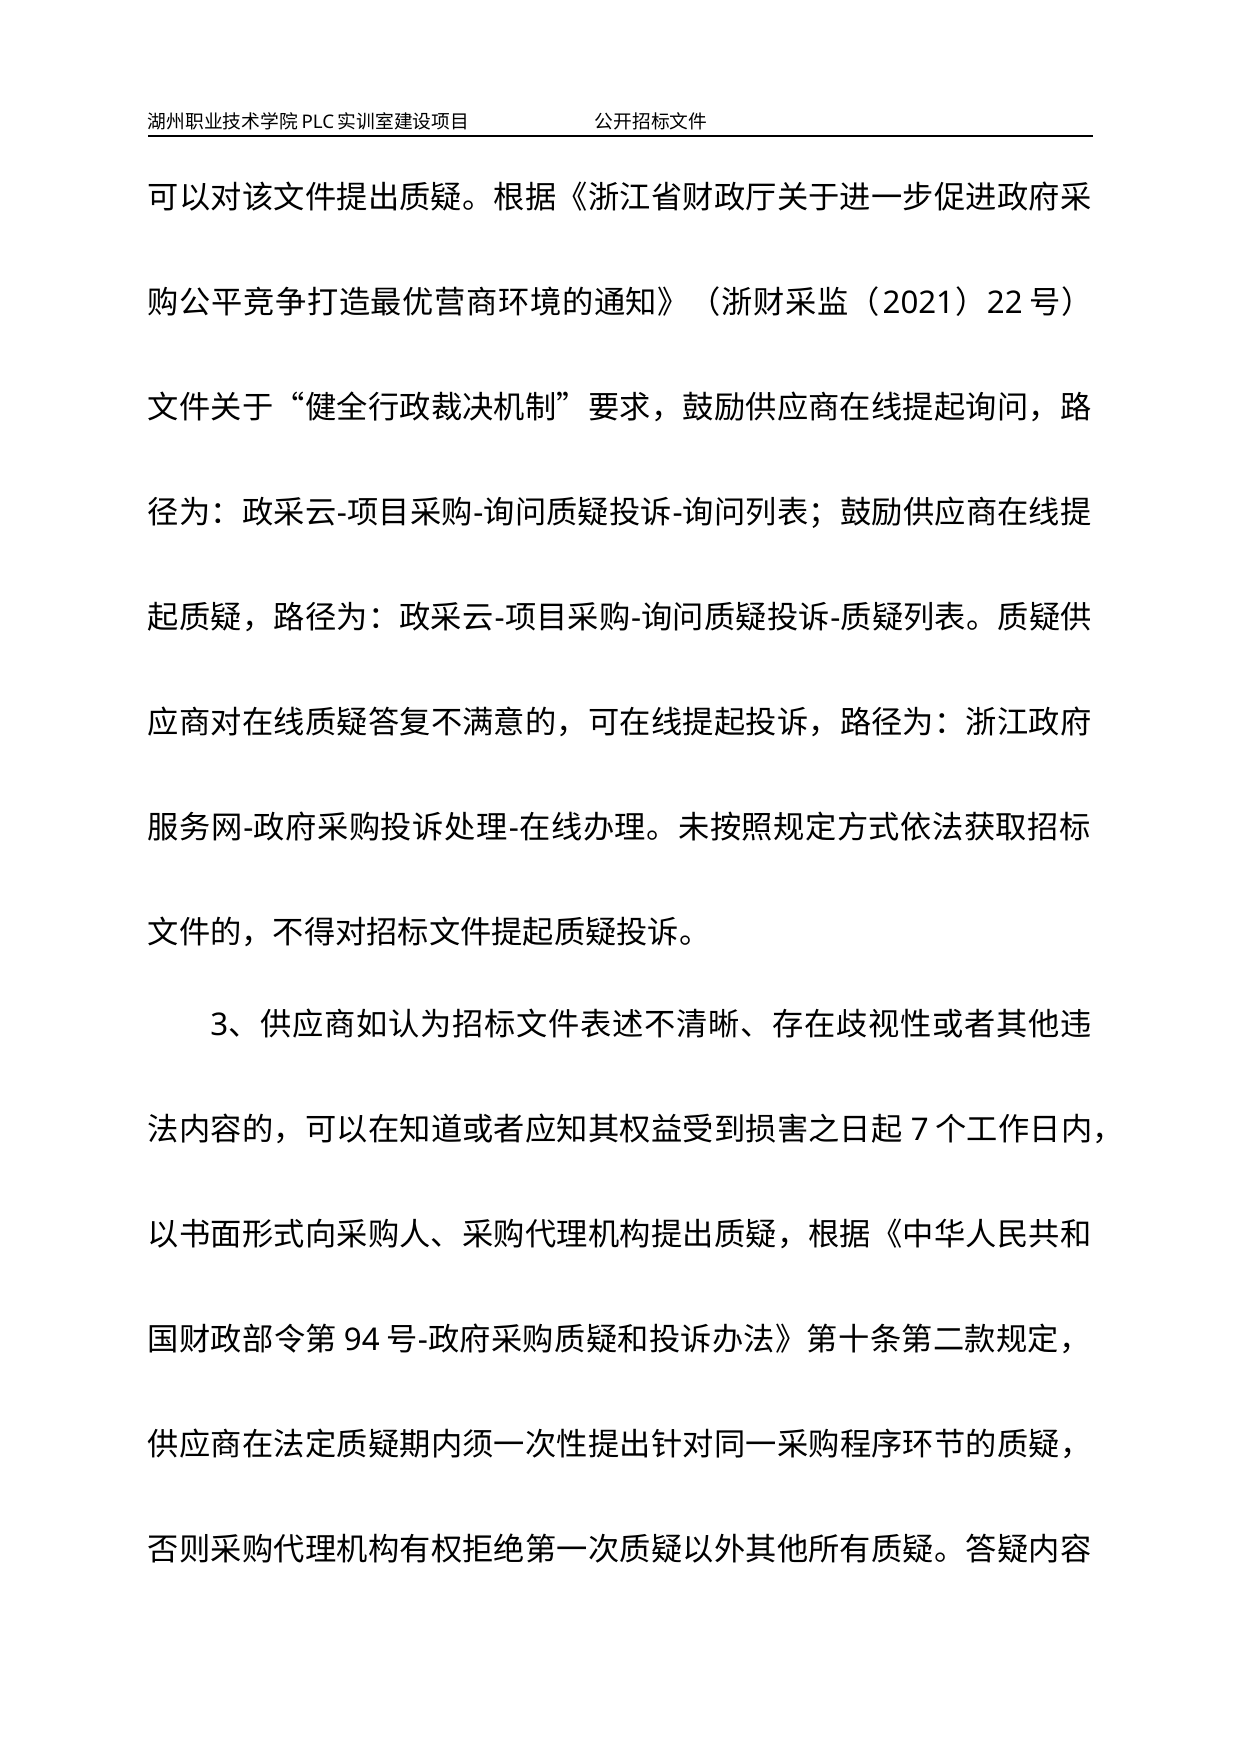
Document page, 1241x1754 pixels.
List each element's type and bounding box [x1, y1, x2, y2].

text [148, 159, 1093, 964]
text [148, 987, 1093, 1582]
